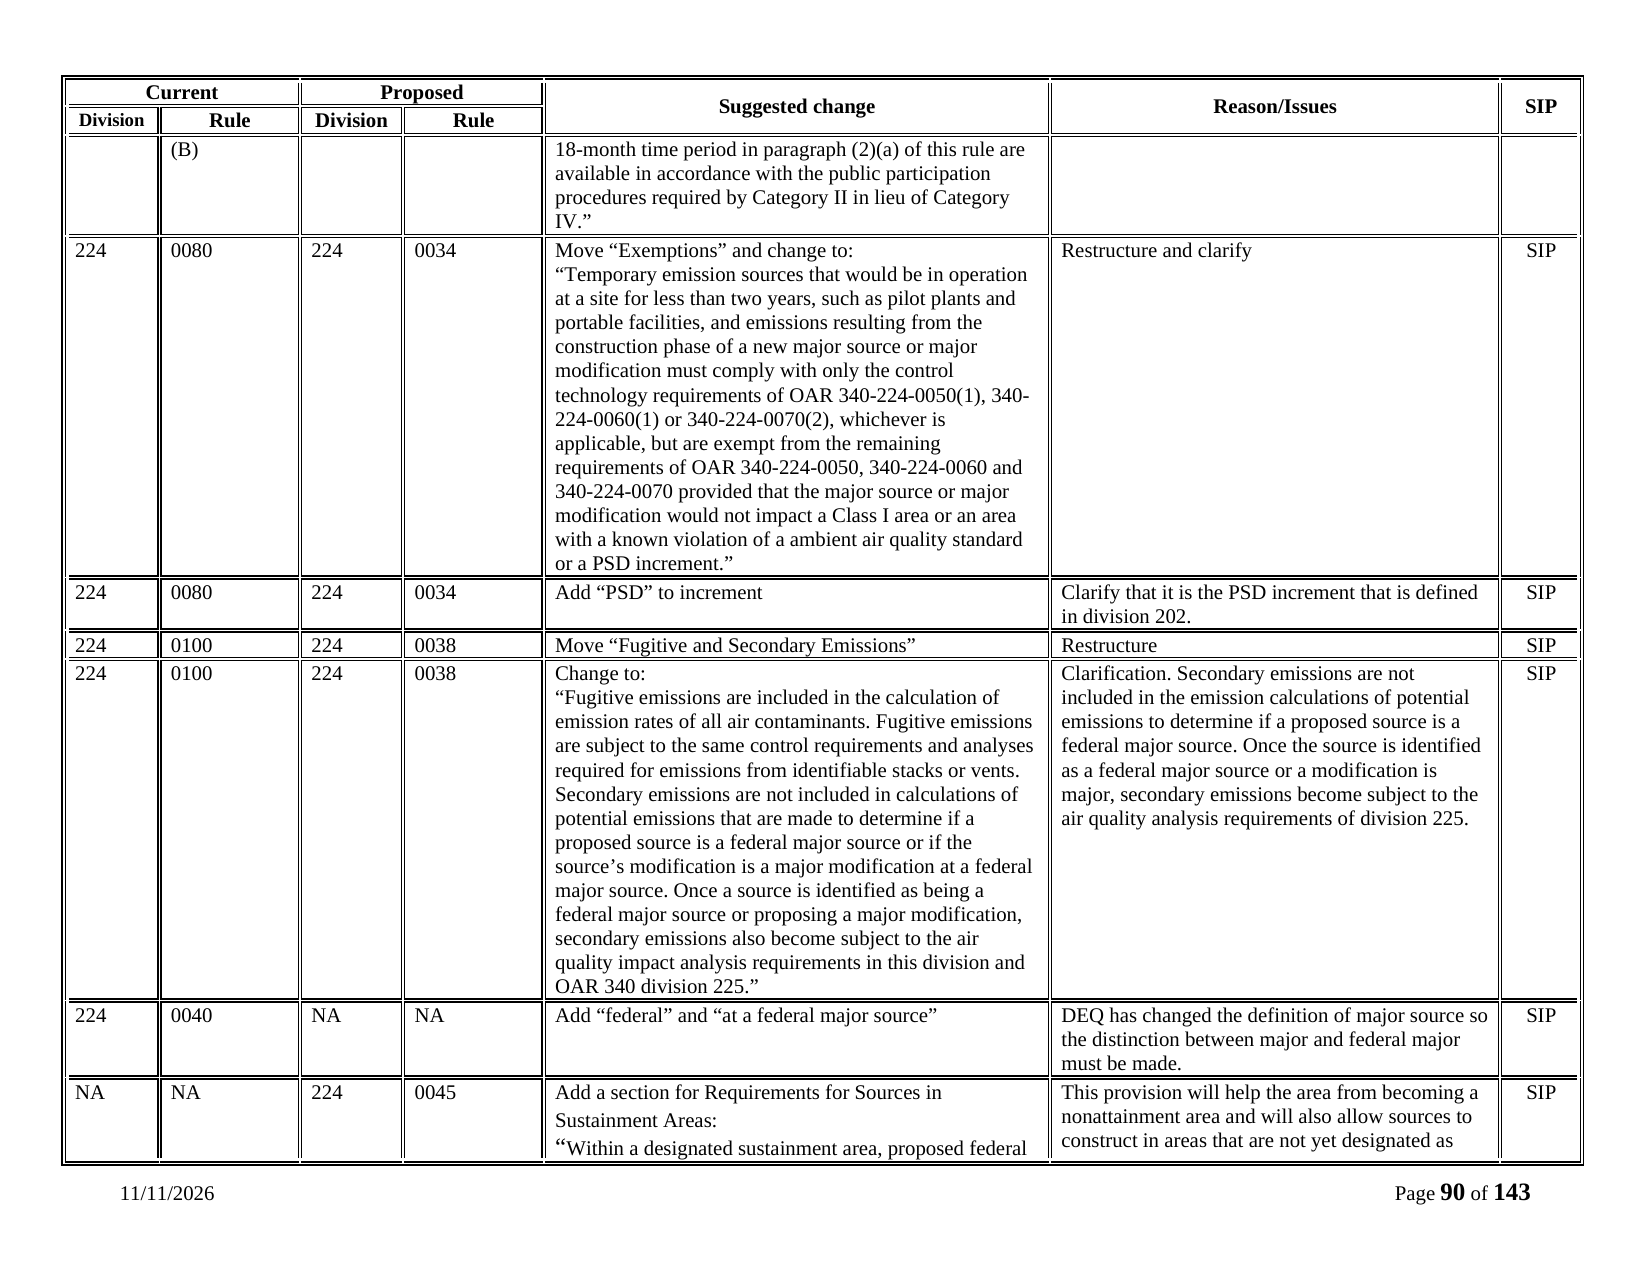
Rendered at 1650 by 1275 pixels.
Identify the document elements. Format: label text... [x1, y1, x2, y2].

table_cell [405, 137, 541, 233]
table_header Current [64, 77, 300, 104]
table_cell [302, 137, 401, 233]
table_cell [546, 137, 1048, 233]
table_header SIP [1500, 79, 1580, 132]
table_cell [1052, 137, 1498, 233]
table_cell Rule [405, 108, 541, 132]
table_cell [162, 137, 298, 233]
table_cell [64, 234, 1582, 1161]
table_cell Division [64, 104, 159, 132]
table_header Suggested change [544, 77, 1050, 132]
table_header Reason/Issues [1050, 77, 1500, 132]
table_header Proposed [300, 77, 544, 104]
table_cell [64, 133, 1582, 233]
table_cell Rule [162, 108, 298, 132]
table_cell Division [302, 108, 401, 132]
